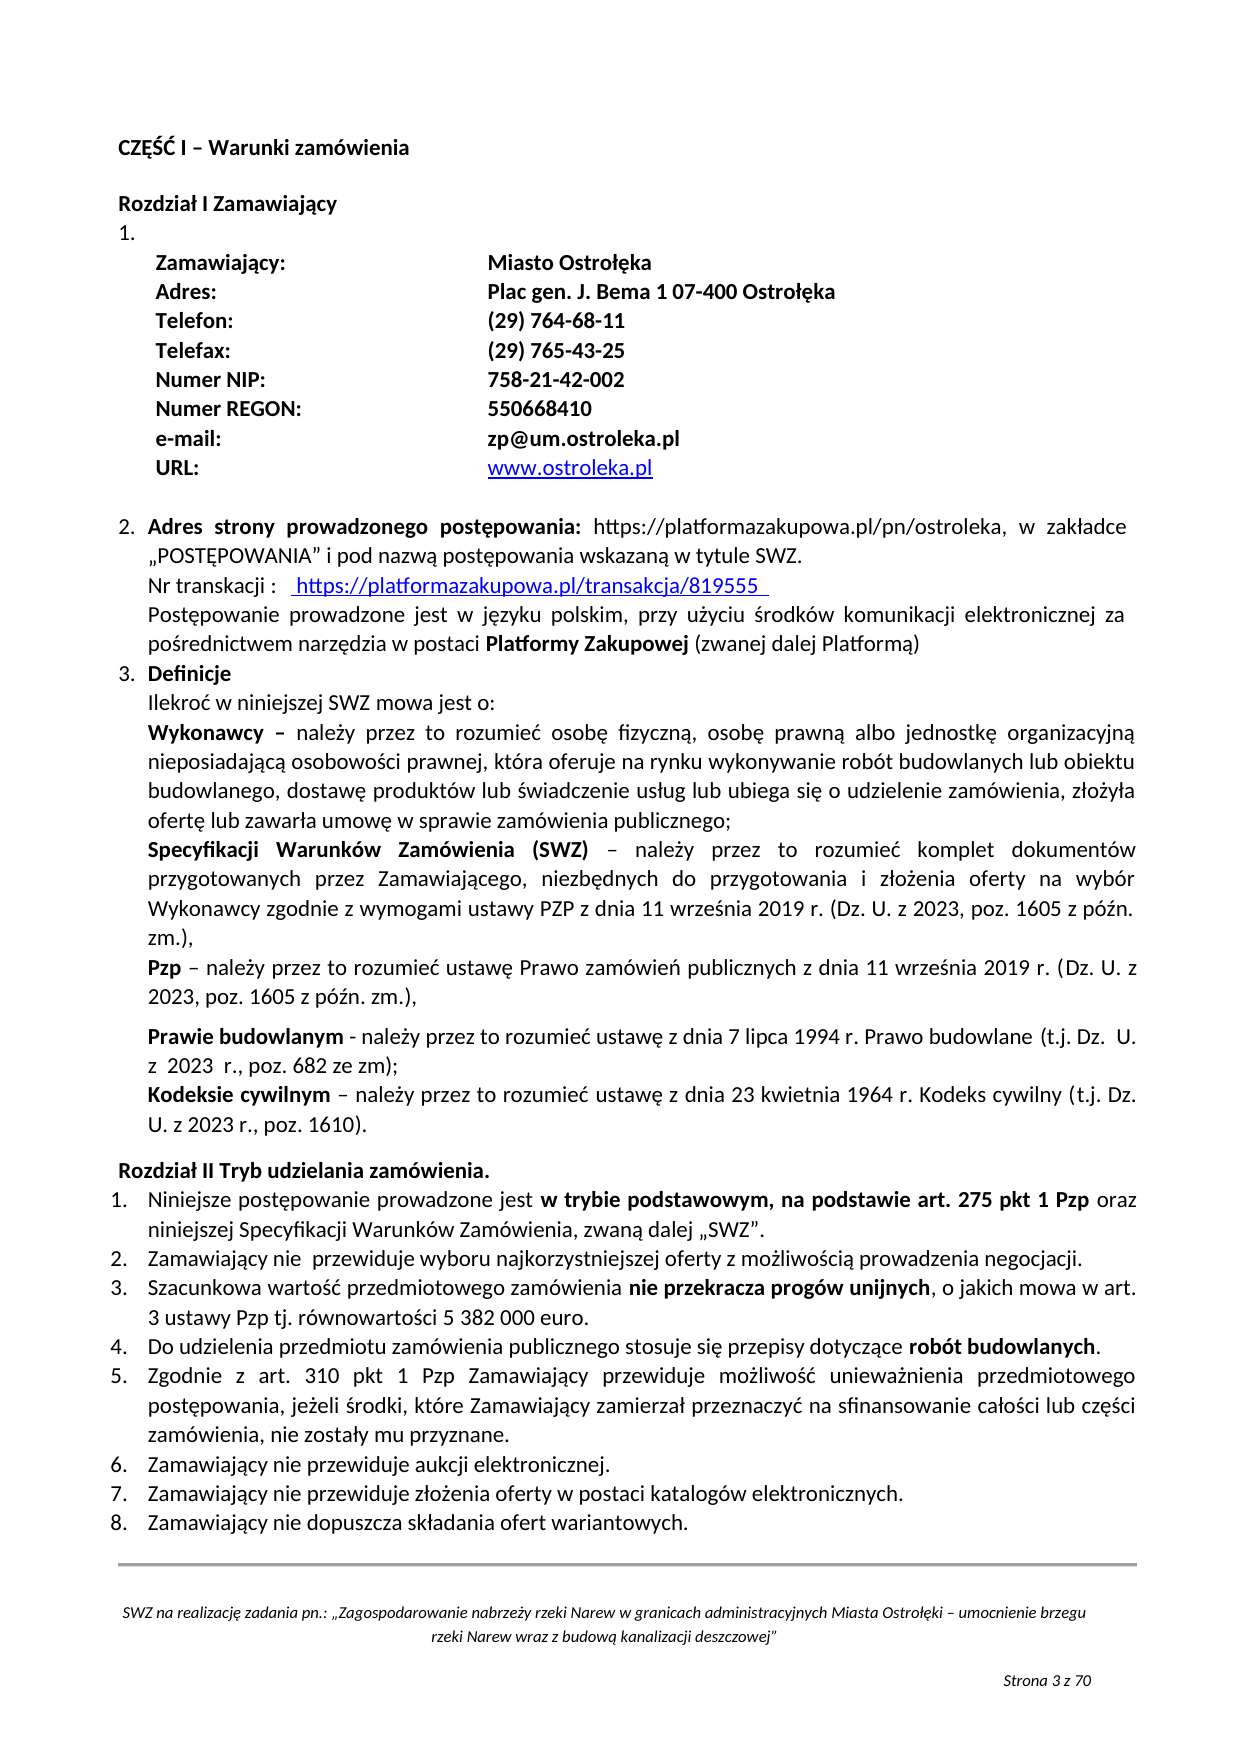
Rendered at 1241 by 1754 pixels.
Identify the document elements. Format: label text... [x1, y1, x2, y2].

text Numer NIP: 758-21-42-002 [155, 365, 1093, 393]
text Pzp – należy przez to rozumieć ustawę Prawo zamówień publicznych z dnia 11 września 2019 r. (Dz. U. z 2023, poz. 1605 z późn. zm.), [148, 953, 1137, 1010]
list Zgodnie z art. 310 pkt 1 Pzp Zamawiający przewiduje możliwość unieważnienia przedmiotowego postępowania, jeżeli środki, które Zamawiający zamierzał przeznaczyć na sfinansowanie całości lub części zamówienia, nie zostały mu przyznane. [110, 1362, 1137, 1448]
text CZĘŚĆ I – Warunki zamówienia [118, 133, 1093, 161]
text Nr transkacji : https://platformazakupowa.pl/transakcja/819555 [148, 571, 1127, 599]
text Zamawiający: Miasto Ostrołęka [156, 248, 1093, 276]
list Definicje [118, 659, 1093, 687]
text Adres: Plac gen. J. Bema 1 07-400 Ostrołęka [155, 277, 1093, 305]
list Niniejsze postępowanie prowadzone jest w trybie podstawowym, na podstawie art. 275 pkt 1 Pzp oraz niniejszej Specyfikacji Warunków Zamówienia, zwaną dalej „SWZ”. [110, 1185, 1137, 1243]
list Zamawiający nie dopuszcza składania ofert wariantowych. [110, 1508, 1137, 1537]
list Do udzielenia przedmiotu zamówienia publicznego stosuje się przepisy dotyczące robót budowlanych. [110, 1332, 1137, 1360]
list Szacunkowa wartość przedmiotowego zamówienia nie przekracza progów unijnych, o jakich mowa w art. 3 ustawy Pzp tj. równowartości 5 382 000 euro. [110, 1273, 1137, 1331]
text Telefax: (29) 765-43-25 [155, 336, 1093, 364]
text Kodeksie cywilnym – należy przez to rozumieć ustawę z dnia 23 kwietnia 1964 r. Kodeks cywilny (t.j. Dz. U. z 2023 r., poz. 1610). [148, 1081, 1137, 1138]
text e-mail: zp@um.ostroleka.pl [155, 424, 1093, 452]
text Prawie budowlanym - należy przez to rozumieć ustawę z dnia 7 lipca 1994 r. Prawo budowlane (t.j. Dz. U. z 2023 r., poz. 682 ze zm); [148, 1022, 1137, 1079]
text Rozdział I Zamawiający [118, 189, 1093, 217]
text Postępowanie prowadzone jest w języku polskim, przy użyciu środków komunikacji elektronicznej za pośrednictwem narzędzia w postaci Platformy Zakupowej (zwanej dalej Platformą) [148, 600, 1127, 658]
text Ilekroć w niniejszej SWZ mowa jest o: [148, 688, 1093, 716]
text Numer REGON: 550668410 [155, 394, 1093, 423]
text Wykonawcy – należy przez to rozumieć osobę fizyczną, osobę prawną albo jednostkę organizacyjną nieposiadającą osobowości prawnej, która oferuje na rynku wykonywanie robót budowlanych lub obiektu budowlanego, dostawę produktów lub świadczenie usług lub ubiega się o udzielenie zamówienia, złożyła ofertę lub zawarła umowę w sprawie zamówienia publicznego; [148, 718, 1137, 834]
text URL: www.ostroleka.pl [118, 453, 1093, 481]
list Adres strony prowadzonego postępowania: https://platformazakupowa.pl/pn/ostroleka, w zakładce „POSTĘPOWANIA” i pod nazwą postępowania wskazaną w tytule SWZ. [118, 512, 1127, 569]
list Zamawiający nie przewiduje złożenia oferty w postaci katalogów elektronicznych. [110, 1479, 1137, 1507]
list Zamawiający nie przewiduje aukcji elektronicznej. [110, 1450, 1137, 1478]
text Rozdział II Tryb udzielania zamówienia. [118, 1156, 1093, 1184]
list Zamawiający nie przewiduje wyboru najkorzystniejszej oferty z możliwością prowadzenia negocjacji. [110, 1244, 1137, 1272]
text Specyfikacji Warunków Zamówienia (SWZ) – należy przez to rozumieć komplet dokumentów przygotowanych przez Zamawiającego, niezbędnych do przygotowania i złożenia oferty na wybór Wykonawcy zgodnie z wymogami ustawy PZP z dnia 11 września 2019 r. (Dz. U. z 2023, poz. 1605 z późn. zm.), [148, 835, 1137, 951]
text Telefon: (29) 764-68-11 [155, 306, 1093, 334]
